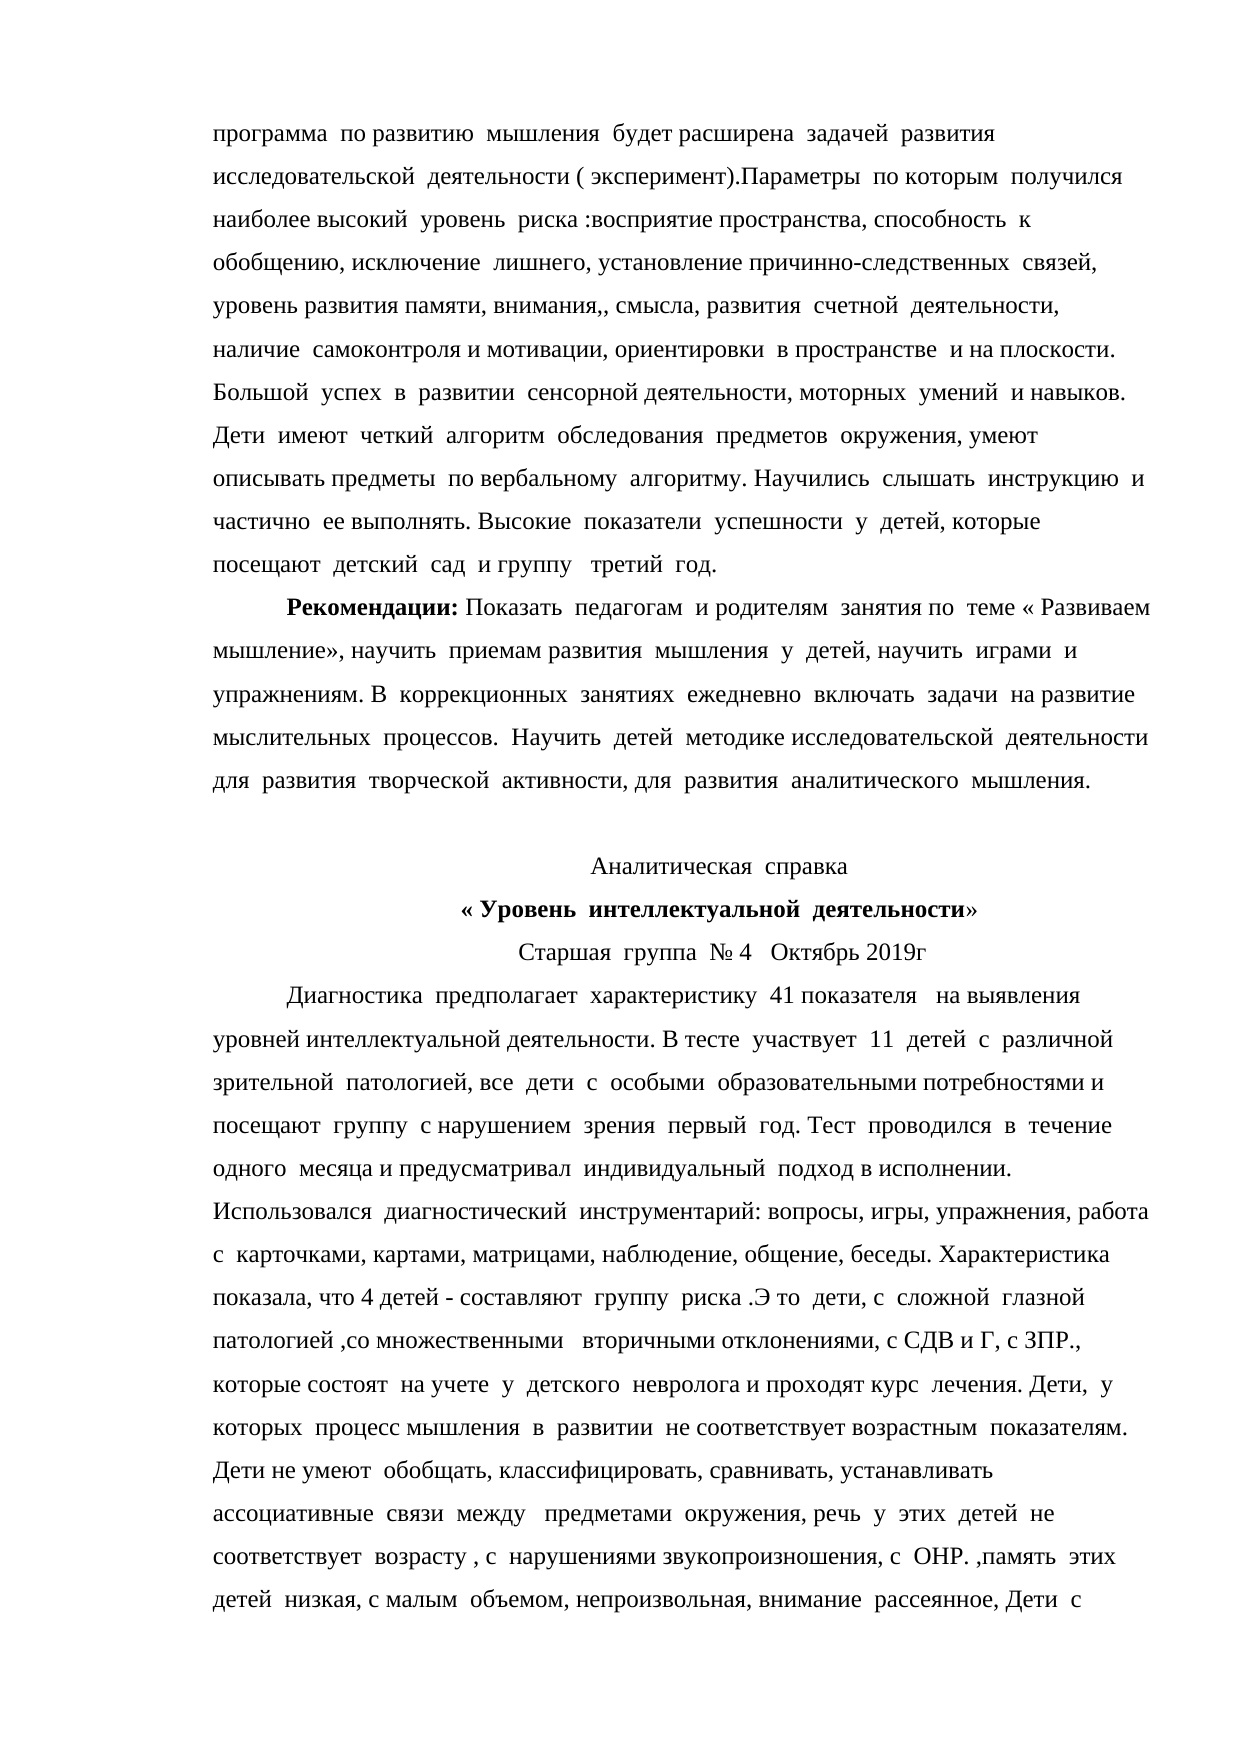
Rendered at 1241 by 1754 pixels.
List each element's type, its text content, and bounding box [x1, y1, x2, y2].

text « Уровень интеллектуальной деятельности» [213, 894, 1152, 923]
text Рекомендации: Показать педагогам и родителям занятия по теме « Развиваем мышление», научить приемам развития мышления у детей, научить играми и упражнениям. В коррекционных занятиях ежедневно включать задачи на развитие мыслительных процессов. Научить детей методике исследовательской деятельности для развития творческой активности, для развития аналитического мышления. [213, 592, 1152, 794]
text Аналитическая справка [213, 851, 1152, 880]
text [213, 981, 1152, 1613]
text Старшая группа № 4 Октябрь 2019г [213, 937, 1152, 966]
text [213, 118, 1152, 578]
